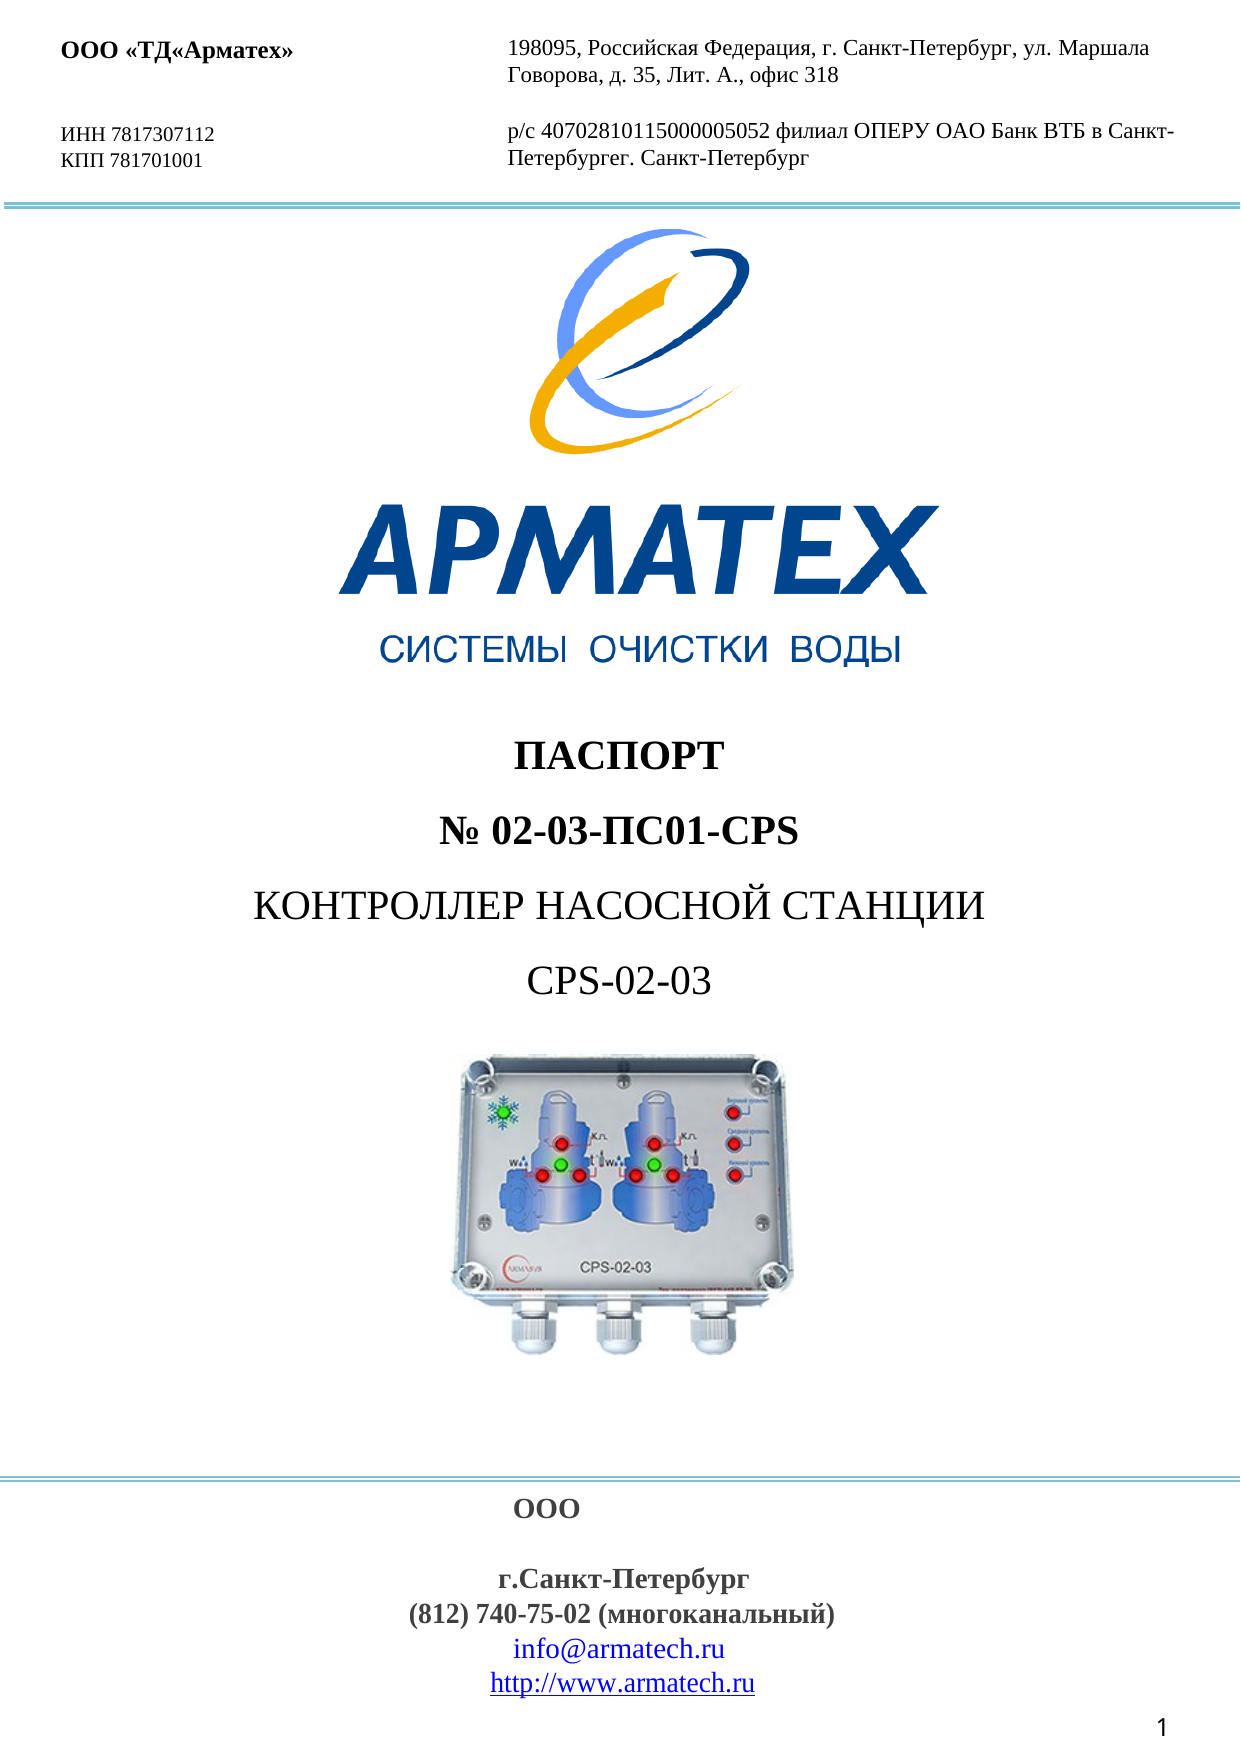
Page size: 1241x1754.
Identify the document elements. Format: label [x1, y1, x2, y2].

picture [450, 1054, 794, 1355]
picture [338, 229, 939, 667]
